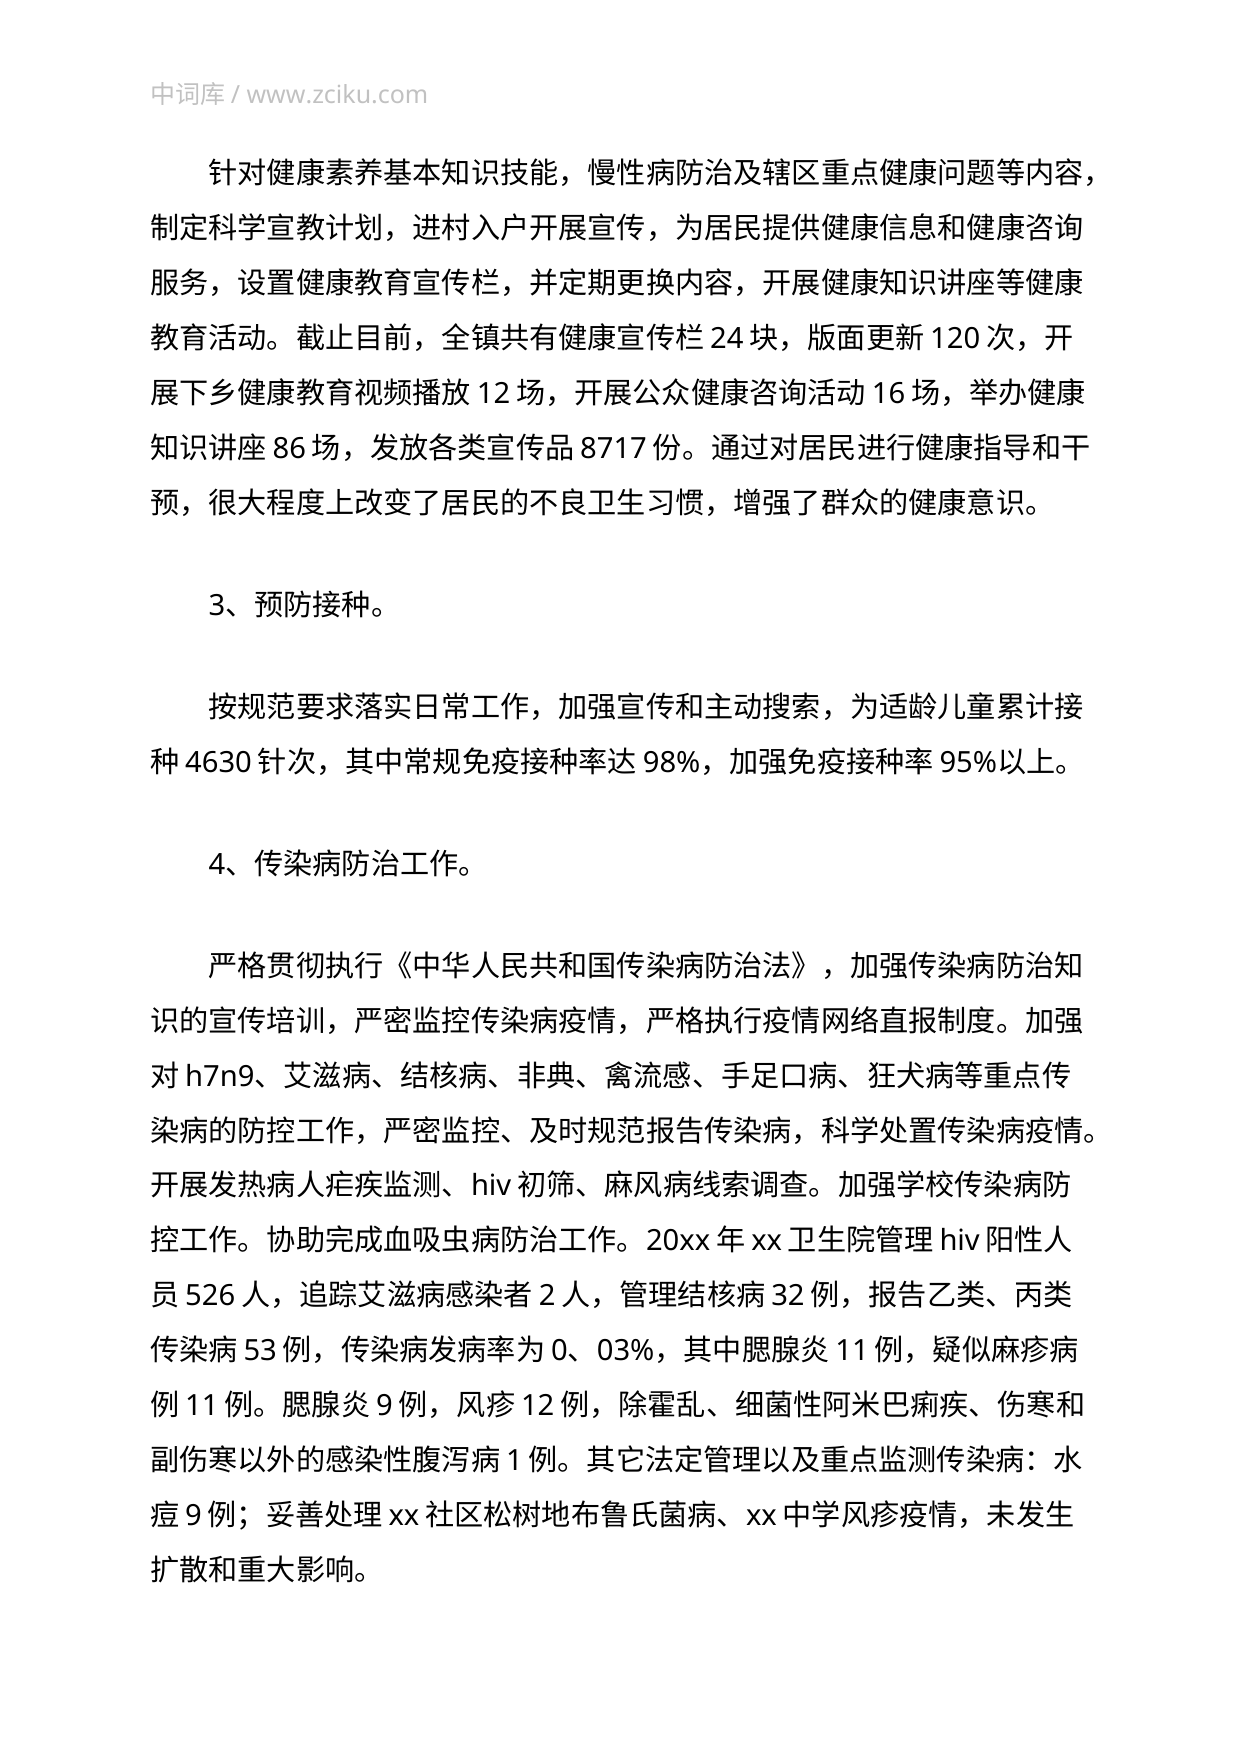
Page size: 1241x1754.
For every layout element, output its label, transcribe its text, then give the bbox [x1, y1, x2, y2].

text 针对健康素养基本知识技能，慢性病防治及辖区重点健康问题等内容，制定科学宣教计划，进村入户开展宣传，为居民提供健康信息和健康咨询服务，设置健康教育宣传栏，并定期更换内容，开展健康知识讲座等健康教育活动。截止目前，全镇共有健康宣传栏24块，版面更新120次，开展下乡健康教育视频播放12场，开展公众健康咨询活动16场，举办健康知识讲座86场，发放各类宣传品8717份。通过对居民进行健康指导和干预，很大程度上改变了居民的不良卫生习惯，增强了群众的健康意识。 [150, 150, 1090, 522]
text 3、预防接种。 [150, 581, 1090, 624]
text 严格贯彻执行《中华人民共和国传染病防治法》，加强传染病防治知识的宣传培训，严密监控传染病疫情，严格执行疫情网络直报制度。加强对h7n9、艾滋病、结核病、非典、禽流感、手足口病、狂犬病等重点传染病的防控工作，严密监控、及时规范报告传染病，科学处置传染病疫情。开展发热病人疟疾监测、hiv初筛、麻风病线索调查。加强学校传染病防控工作。协助完成血吸虫病防治工作。20xx年xx卫生院管理hiv阳性人员526人，追踪艾滋病感染者2人，管理结核病32例，报告乙类、丙类传染病53例，传染病发病率为0、03%，其中腮腺炎11例，疑似麻疹病例11例。腮腺炎9例，风疹12例，除霍乱、细菌性阿米巴痢疾、伤寒和副伤寒以外的感染性腹泻病1例。其它法定管理以及重点监测传染病：水痘9例；妥善处理xx社区松树地布鲁氏菌病、xx中学风疹疫情，未发生扩散和重大影响。 [150, 942, 1090, 1589]
text 按规范要求落实日常工作，加强宣传和主动搜索，为适龄儿童累计接种4630针次，其中常规免疫接种率达98%，加强免疫接种率95%以上。 [150, 683, 1090, 781]
text 4、传染病防治工作。 [150, 840, 1090, 883]
